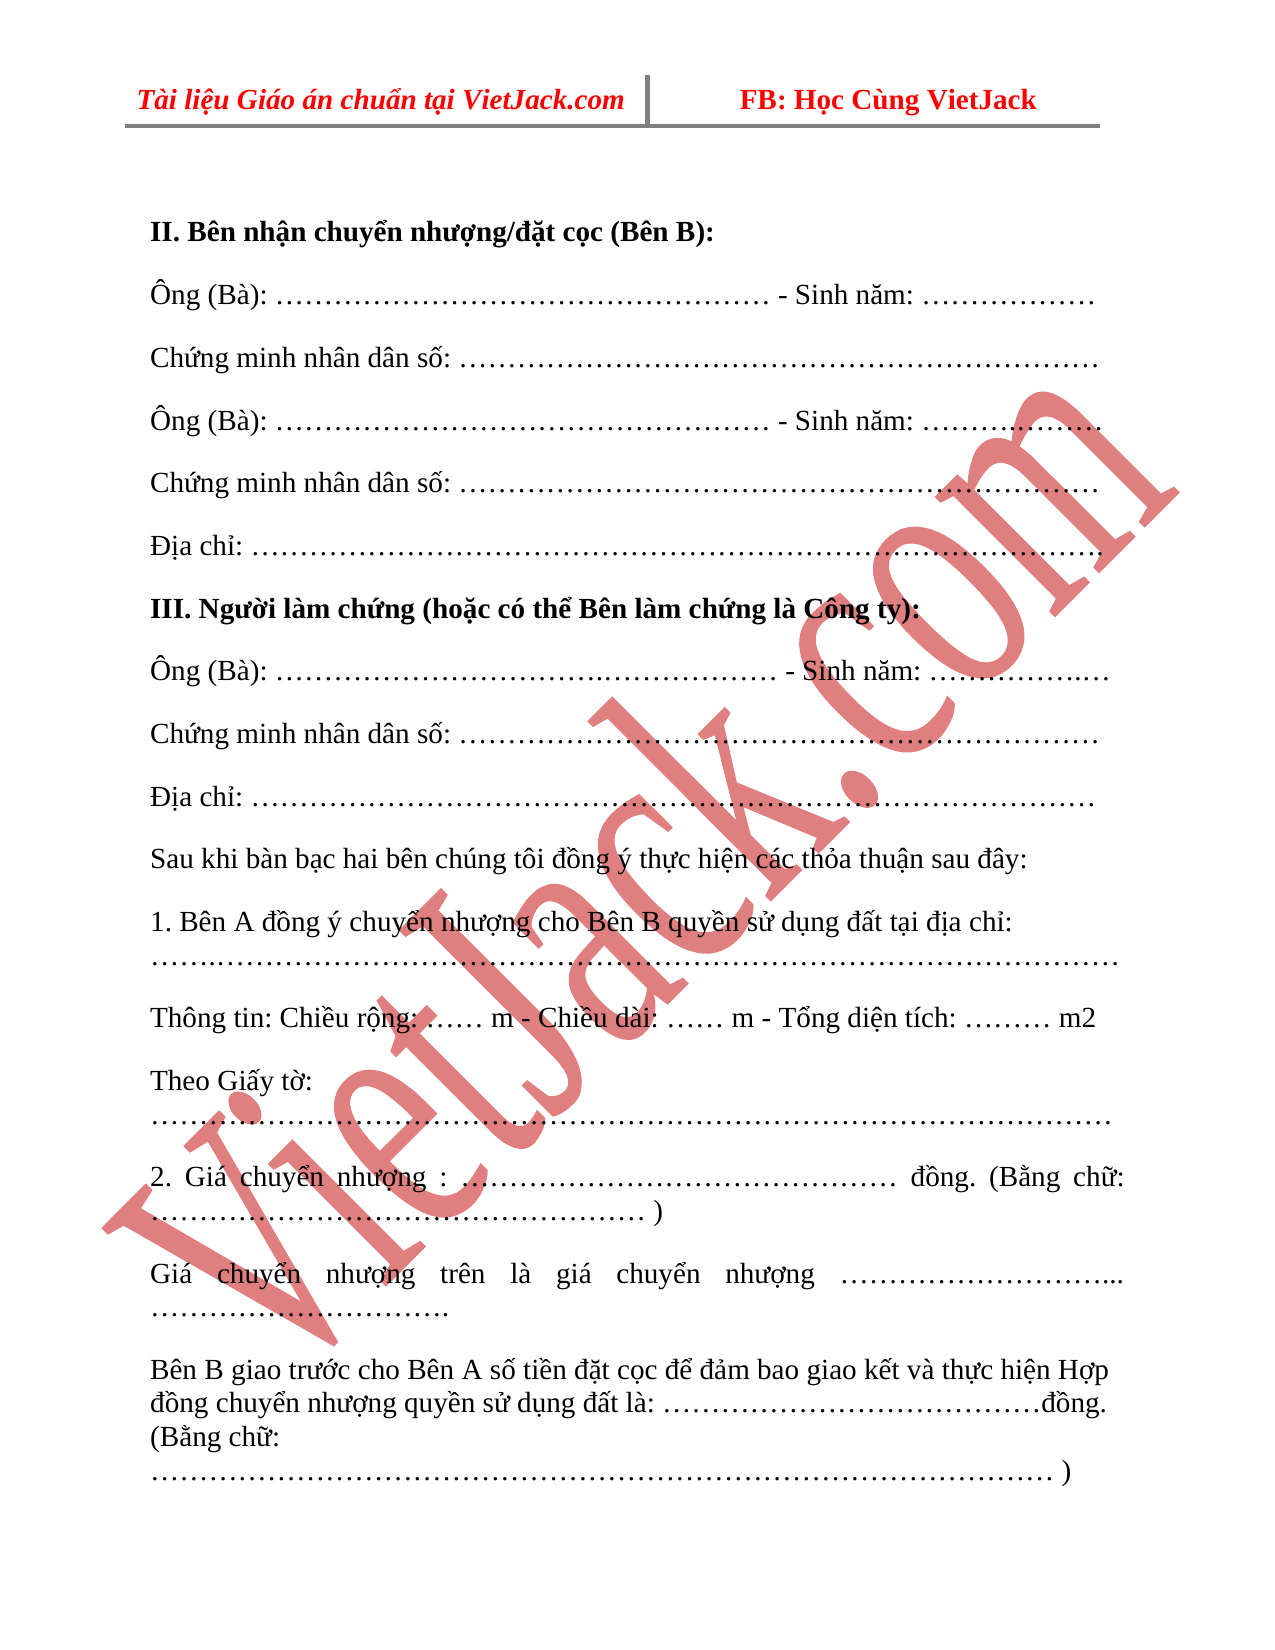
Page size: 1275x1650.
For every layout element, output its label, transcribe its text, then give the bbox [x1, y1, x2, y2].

text Giá chuyển nhượng trên là giá chuyển nhượng ………………………...…………………………. [150, 1256, 1125, 1323]
text Chứng minh nhân dân số: ………………………………………………………… [150, 716, 1125, 750]
text 1. Bên A đồng ý chuyển nhượng cho Bên B quyền sử dụng đất tại địa chỉ: …….………………………………………………………………………………… [150, 904, 1125, 971]
text Theo Giấy tờ: ……………………………………………………………………………………… [150, 1063, 1125, 1130]
text Sau khi bàn bạc hai bên chúng tôi đồng ý thực hiện các thỏa thuận sau đây: [150, 842, 1125, 875]
text 2. Giá chuyển nhượng : ……………………………………… đồng. (Bằng chữ: …………………………………………… ) [150, 1159, 1125, 1227]
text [150, 1352, 1125, 1486]
text Ông (Bà): …………………………….……………… - Sinh năm: …………….… [150, 653, 1125, 687]
text Thông tin: Chiều rộng: …… m - Chiều dài: …… m - Tổng diện tích: ……… m2 [150, 1001, 1125, 1034]
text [150, 340, 1125, 373]
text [150, 277, 1125, 311]
text Địa chỉ: ……………………………………………………………………………. [150, 528, 1125, 562]
text Địa chỉ: …………………………………………………………………………… [150, 779, 1125, 812]
text II. Bên nhận chuyển nhượng/đặt cọc (Bên B): [150, 214, 1125, 248]
text III. Người làm chứng (hoặc có thể Bên làm chứng là Công ty): [150, 591, 1125, 624]
text Chứng minh nhân dân số: ………………………………………………………… [150, 465, 1125, 499]
text Ông (Bà): …………………………………………… - Sinh năm: ……….……… [150, 403, 1125, 436]
